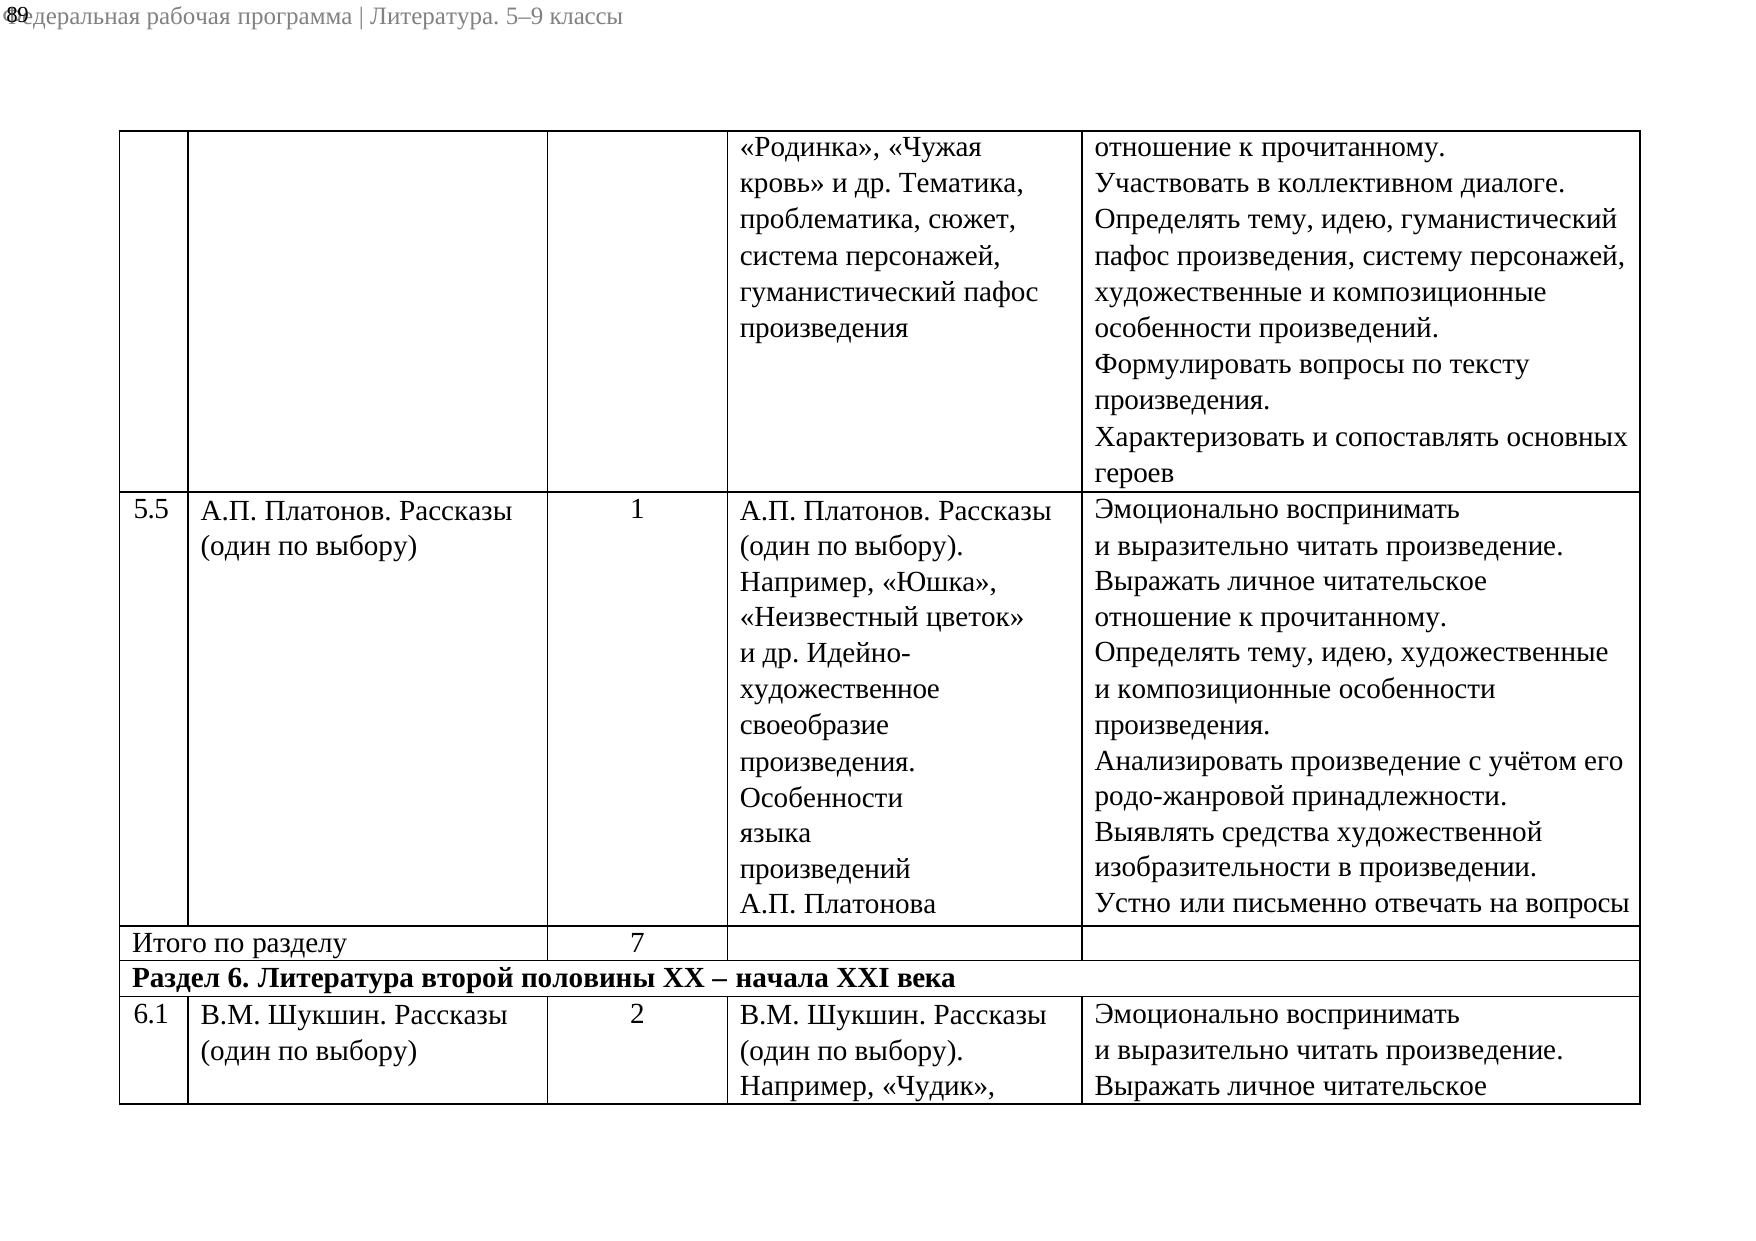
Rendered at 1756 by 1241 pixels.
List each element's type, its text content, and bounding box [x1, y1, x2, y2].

table_header отношение к прочитанному. Участвовать в коллективном диалоге. Определять тему, идею, гуманистический пафос произведения, систему персонажей, художественные и композиционные особенности произведений. Формулировать вопросы по тексту произведения. Характеризовать и сопоставлять основных героев [1083, 132, 1639, 491]
table_cell 7 [548, 927, 727, 960]
table_cell 2 [548, 997, 727, 1103]
table_cell [1083, 927, 1639, 960]
table_header [120, 132, 187, 491]
table_header «Родинка», «Чужая кровь» и др. Тематика, проблематика, сюжет, система персонажей, гуманистический пафос произведения [728, 132, 1081, 491]
table_cell 6.1 [120, 997, 187, 1103]
table_cell [728, 927, 1081, 960]
table_header [189, 132, 547, 491]
table_cell А.П. Платонов. Рассказы (один по выбору) [189, 493, 547, 925]
table_cell Эмоционально воспринимать и выразительно читать произведение. Выражать личное читательское [1083, 997, 1639, 1103]
table_cell Раздел 6. Литература второй половины XX – начала XXI века [120, 961, 1639, 996]
table_header [548, 132, 727, 491]
table_cell 5.5 [120, 493, 187, 925]
table_cell А.П. Платонов. Рассказы (один по выбору). Например, «Юшка», «Неизвестный цветок» и др. Идейно- художественное своеобразие произведения. Особенности языка произведений А.П. Платонова [728, 493, 1081, 925]
table_cell В.М. Шукшин. Рассказы (один по выбору). Например, «Чудик», [728, 997, 1081, 1103]
table_cell В.М. Шукшин. Рассказы (один по выбору) [189, 997, 547, 1103]
table_cell Эмоционально воспринимать и выразительно читать произведение. Выражать личное читательское отношение к прочитанному. Определять тему, идею, художественные и композиционные особенности произведения. Анализировать произведение с учётом его родо-жанровой принадлежности. Выявлять средства художественной изобразительности в произведении. Устно или письменно отвечать на вопросы [1083, 493, 1639, 925]
table_cell Итого по разделу [120, 927, 547, 960]
table_cell 1 [548, 493, 727, 925]
